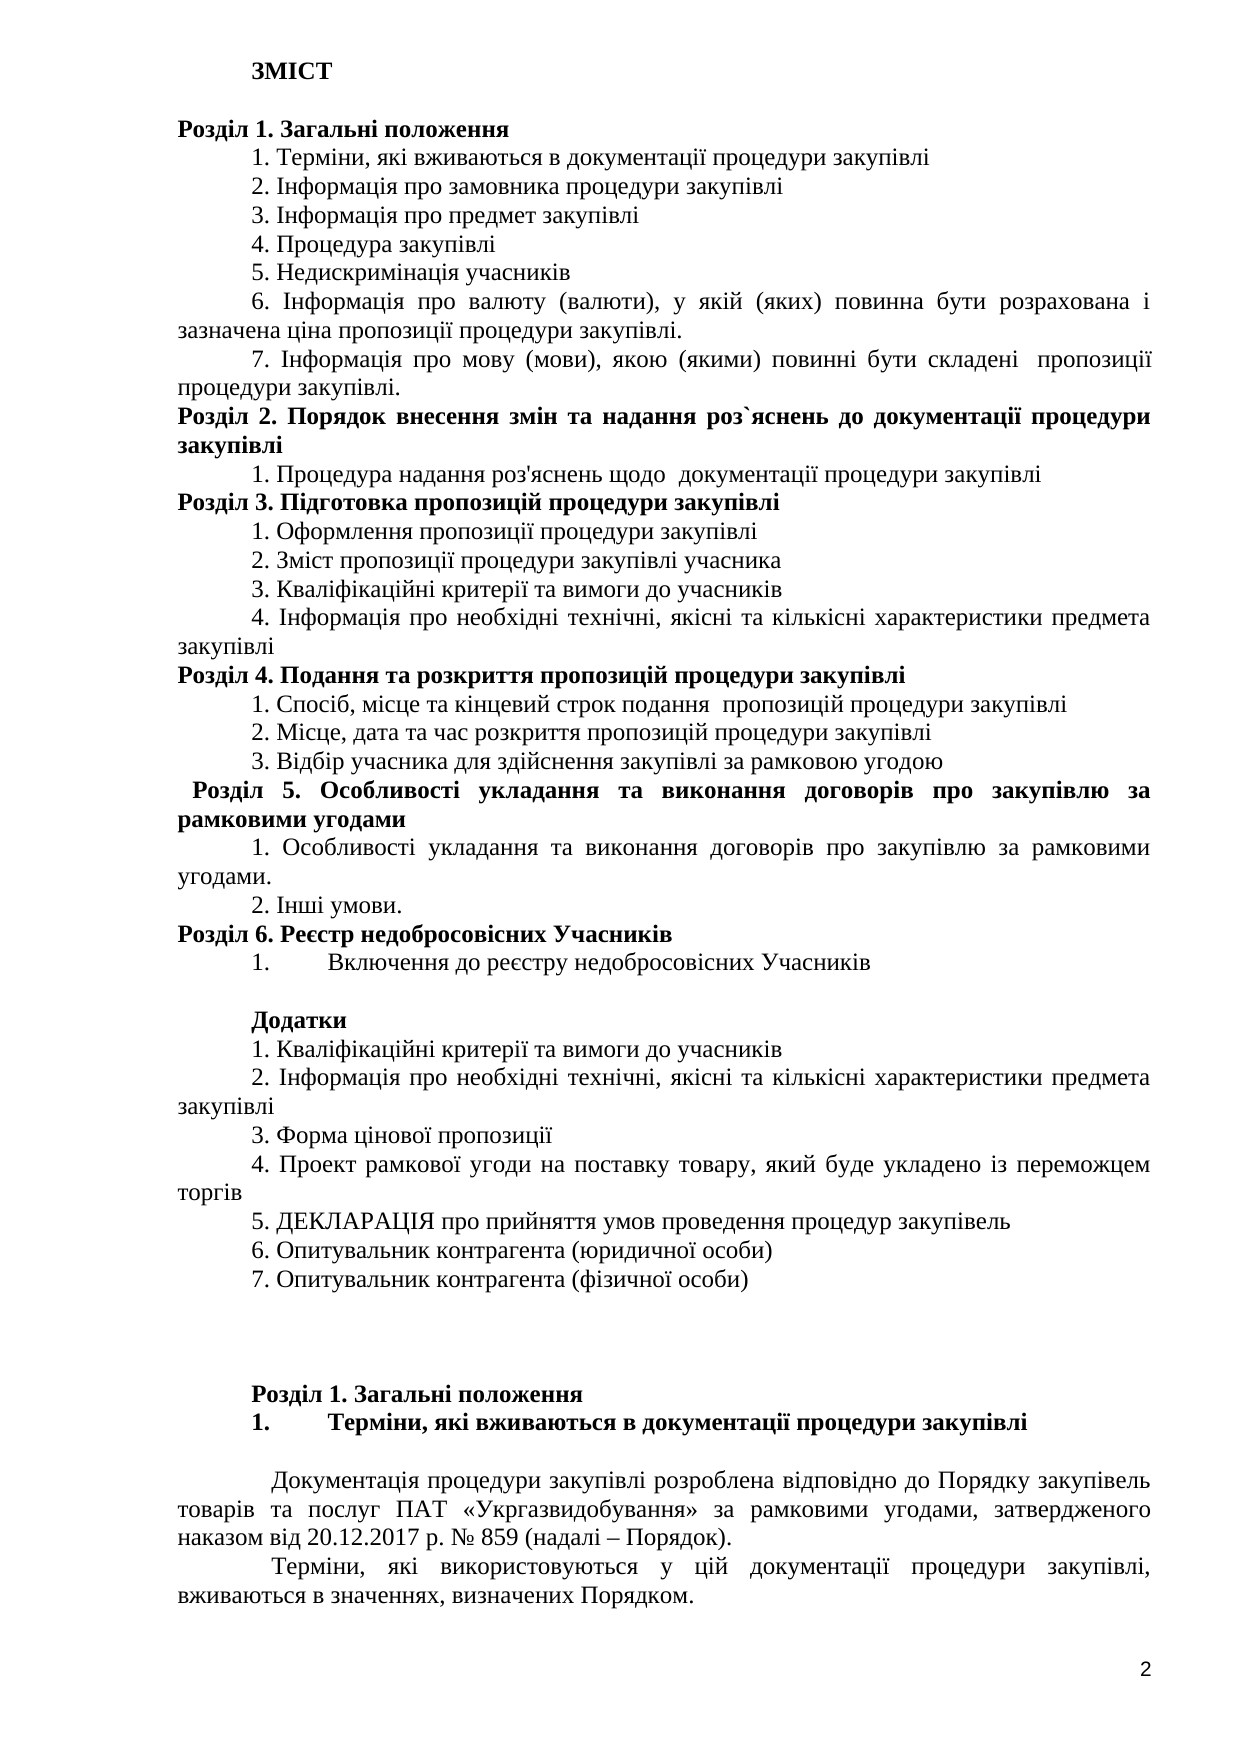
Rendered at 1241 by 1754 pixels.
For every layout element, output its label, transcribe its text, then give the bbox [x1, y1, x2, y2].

text 5. Недискримінація учасників [177, 257, 1152, 286]
text 5. ДЕКЛАРАЦІЯ про прийняття умов проведення процедур закупівель [177, 1206, 1152, 1235]
text 1. Особливості укладання та виконання договорів про закупівлю за рамковими угодами. [177, 832, 1152, 890]
text Розділ 1. Загальні положення [177, 114, 1152, 142]
text Розділ 6. Реєстр недобросовісних Учасників [177, 919, 1152, 947]
text ЗМІСТ [177, 56, 1152, 85]
text 3. Форма цінової пропозиції [177, 1120, 1152, 1149]
text Додатки [177, 1005, 1152, 1034]
text Терміни, які використовуються у цій документації процедури закупівлі, вживаються в значеннях, визначених Порядком. [177, 1551, 1152, 1609]
text 3. Відбір учасника для здійснення закупівлі за рамковою угодою [177, 746, 1152, 775]
text 1. Оформлення пропозиції процедури закупівлі [177, 516, 1152, 545]
text 3. Кваліфікаційні критерії та вимоги до учасників [177, 574, 1152, 602]
text Розділ 3. Підготовка пропозицій процедури закупівлі [177, 487, 1152, 516]
text Документація процедури закупівлі розроблена відповідно до Порядку закупівель товарів та послуг ПАТ «Укргазвидобування» за рамковими угодами, затвердженого наказом від 20.12.2017 р. № 859 (надалі – Порядок). [177, 1465, 1152, 1551]
text 2. Зміст пропозиції процедури закупівлі учасника [177, 545, 1152, 574]
text 1. Спосіб, місце та кінцевий строк подання пропозицій процедури закупівлі [177, 689, 1152, 717]
text 1. Кваліфікаційні критерії та вимоги до учасників [177, 1034, 1152, 1062]
text 4. Процедура закупівлі [177, 229, 1152, 257]
text Розділ 5. Особливості укладання та виконання договорів про закупівлю за рамковими угодами [177, 775, 1152, 832]
text 4. Проект рамкової угоди на поставку товару, який буде укладено із переможцем торгів [177, 1149, 1152, 1206]
text Розділ 1. Загальні положення [177, 1379, 1152, 1407]
text 2. Інші умови. [177, 890, 1152, 919]
text 1. Процедура надання роз'яснень щодо документації процедури закупівлі [177, 459, 1152, 487]
text 2. Інформація про замовника процедури закупівлі [177, 171, 1152, 200]
text 2. Інформація про необхідні технічні, якісні та кількісні характеристики предмета закупівлі [177, 1062, 1152, 1120]
text 7. Опитувальник контрагента (фізичної особи) [177, 1264, 1152, 1292]
text 6. Опитувальник контрагента (юридичної особи) [177, 1235, 1152, 1264]
text Розділ 2. Порядок внесення змін та надання роз`яснень до документації процедури закупівлі [177, 401, 1152, 459]
text 1. Терміни, які вживаються в документації процедури закупівлі [177, 142, 1152, 171]
text 2. Місце, дата та час розкриття пропозицій процедури закупівлі [177, 717, 1152, 746]
text 6. Інформація про валюту (валюти), у якій (яких) повинна бути розрахована і зазначена ціна пропозиції процедури закупівлі. [177, 286, 1152, 344]
text 3. Інформація про предмет закупівлі [177, 200, 1152, 229]
text 4. Інформація про необхідні технічні, якісні та кількісні характеристики предмета закупівлі [177, 602, 1152, 660]
list Терміни, які вживаються в документації процедури закупівлі [177, 1407, 1152, 1436]
text 7. Інформація про мову (мови), якою (якими) повинні бути складені пропозиції процедури закупівлі. [177, 344, 1152, 401]
list Включення до реєстру недобросовісних Учасників [177, 947, 1152, 976]
text Розділ 4. Подання та розкриття пропозицій процедури закупівлі [177, 660, 1152, 689]
